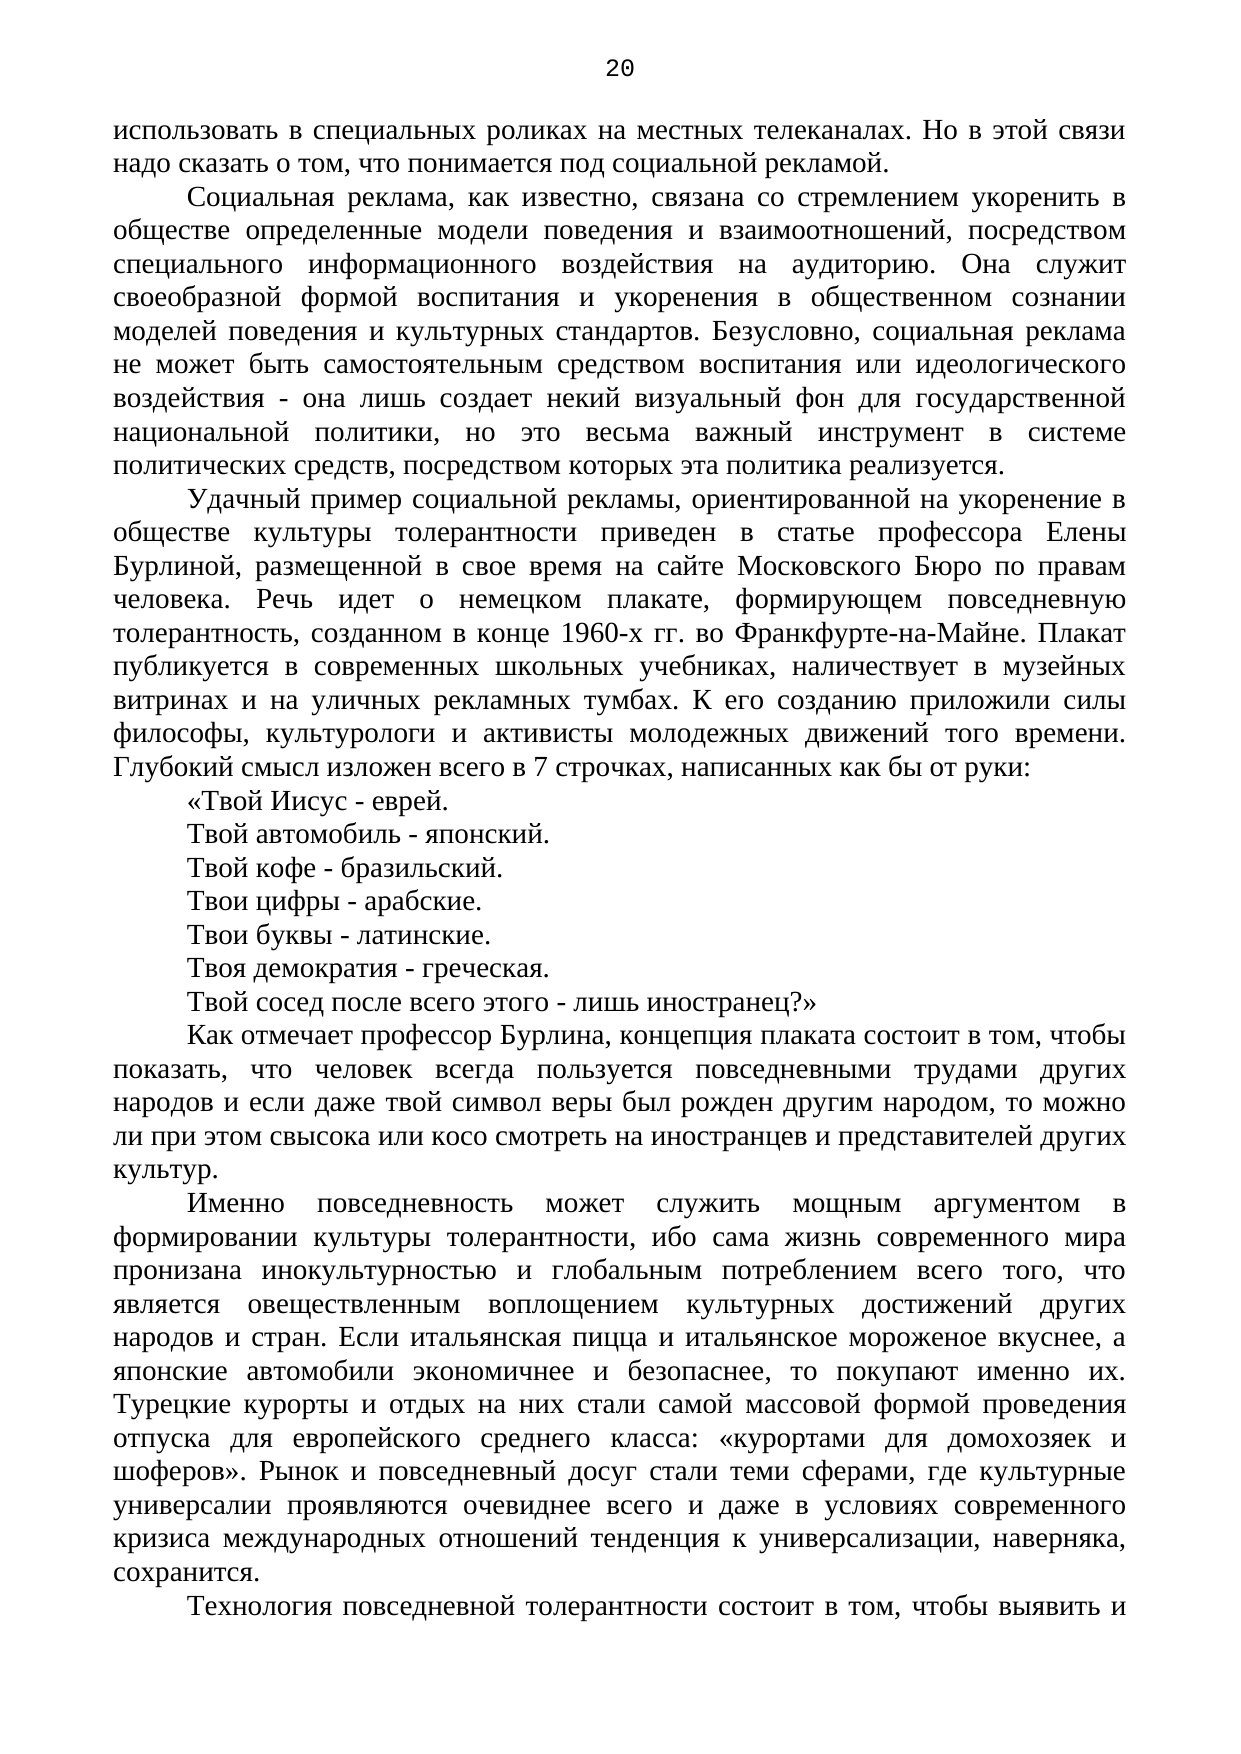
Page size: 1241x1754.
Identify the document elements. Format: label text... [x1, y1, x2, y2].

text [113, 112, 1127, 179]
text Именно повседневность может служить мощным аргументом в формировании культуры толерантности, ибо сама жизнь современного мира пронизана инокультурностью и глобальным потреблением всего того, что является овеществленным воплощением культурных достижений других народов и стран. Если итальянская пицца и итальянское мороженое вкуснее, а японские автомобили экономичнее и безопаснее, то покупают именно их. Турецкие курорты и отдых на них стали самой массовой формой проведения отпуска для европейского среднего класса: «курортами для домохозяек и шоферов». Рынок и повседневный досуг стали теми сферами, где культурные универсалии проявляются очевиднее всего и даже в условиях современного кризиса международных отношений тенденция к универсализации, наверняка, сохранится. [113, 1185, 1127, 1588]
text Твои цифры - арабские. [113, 883, 1127, 917]
text Твой кофе - бразильский. [113, 850, 1127, 883]
text Удачный пример социальной рекламы, ориентированной на укоренение в обществе культуры толерантности приведен в статье профессора Елены Бурлиной, размещенной в свое время на сайте Московского Бюро по правам человека. Речь идет о немецком плакате, формирующем повседневную толерантность, созданном в конце 1960-х гг. во Франкфурте-на-Майне. Плакат публикуется в современных школьных учебниках, наличествует в музейных витринах и на уличных рекламных тумбах. К его созданию приложили силы философы, культурологи и активисты молодежных движений того времени. Глубокий смысл изложен всего в 7 строчках, написанных как бы от руки: [113, 481, 1127, 783]
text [113, 1588, 1127, 1621]
text Твой автомобиль - японский. [113, 816, 1127, 850]
text Твои буквы - латинские. [113, 917, 1127, 950]
text «Твой Иисус - еврей. [113, 783, 1127, 816]
text Как отмечает профессор Бурлина, концепция плаката состоит в том, чтобы показать, что человек всегда пользуется повседневными трудами других народов и если даже твой символ веры был рожден другим народом, то можно ли при этом свысока или косо смотреть на иностранцев и представителей других культур. [113, 1017, 1127, 1185]
text Твой сосед после всего этого - лишь иностранец?» [113, 984, 1127, 1017]
text Твоя демократия - греческая. [113, 950, 1127, 984]
text Социальная реклама, как известно, связана со стремлением укоренить в обществе определенные модели поведения и взаимоотношений, посредством специального информационного воздействия на аудиторию. Она служит своеобразной формой воспитания и укоренения в общественном сознании моделей поведения и культурных стандартов. Безусловно, социальная реклама не может быть самостоятельным средством воспитания или идеологического воздействия - она лишь создает некий визуальный фон для государственной национальной политики, но это весьма важный инструмент в системе политических средств, посредством которых эта политика реализуется. [113, 179, 1127, 481]
